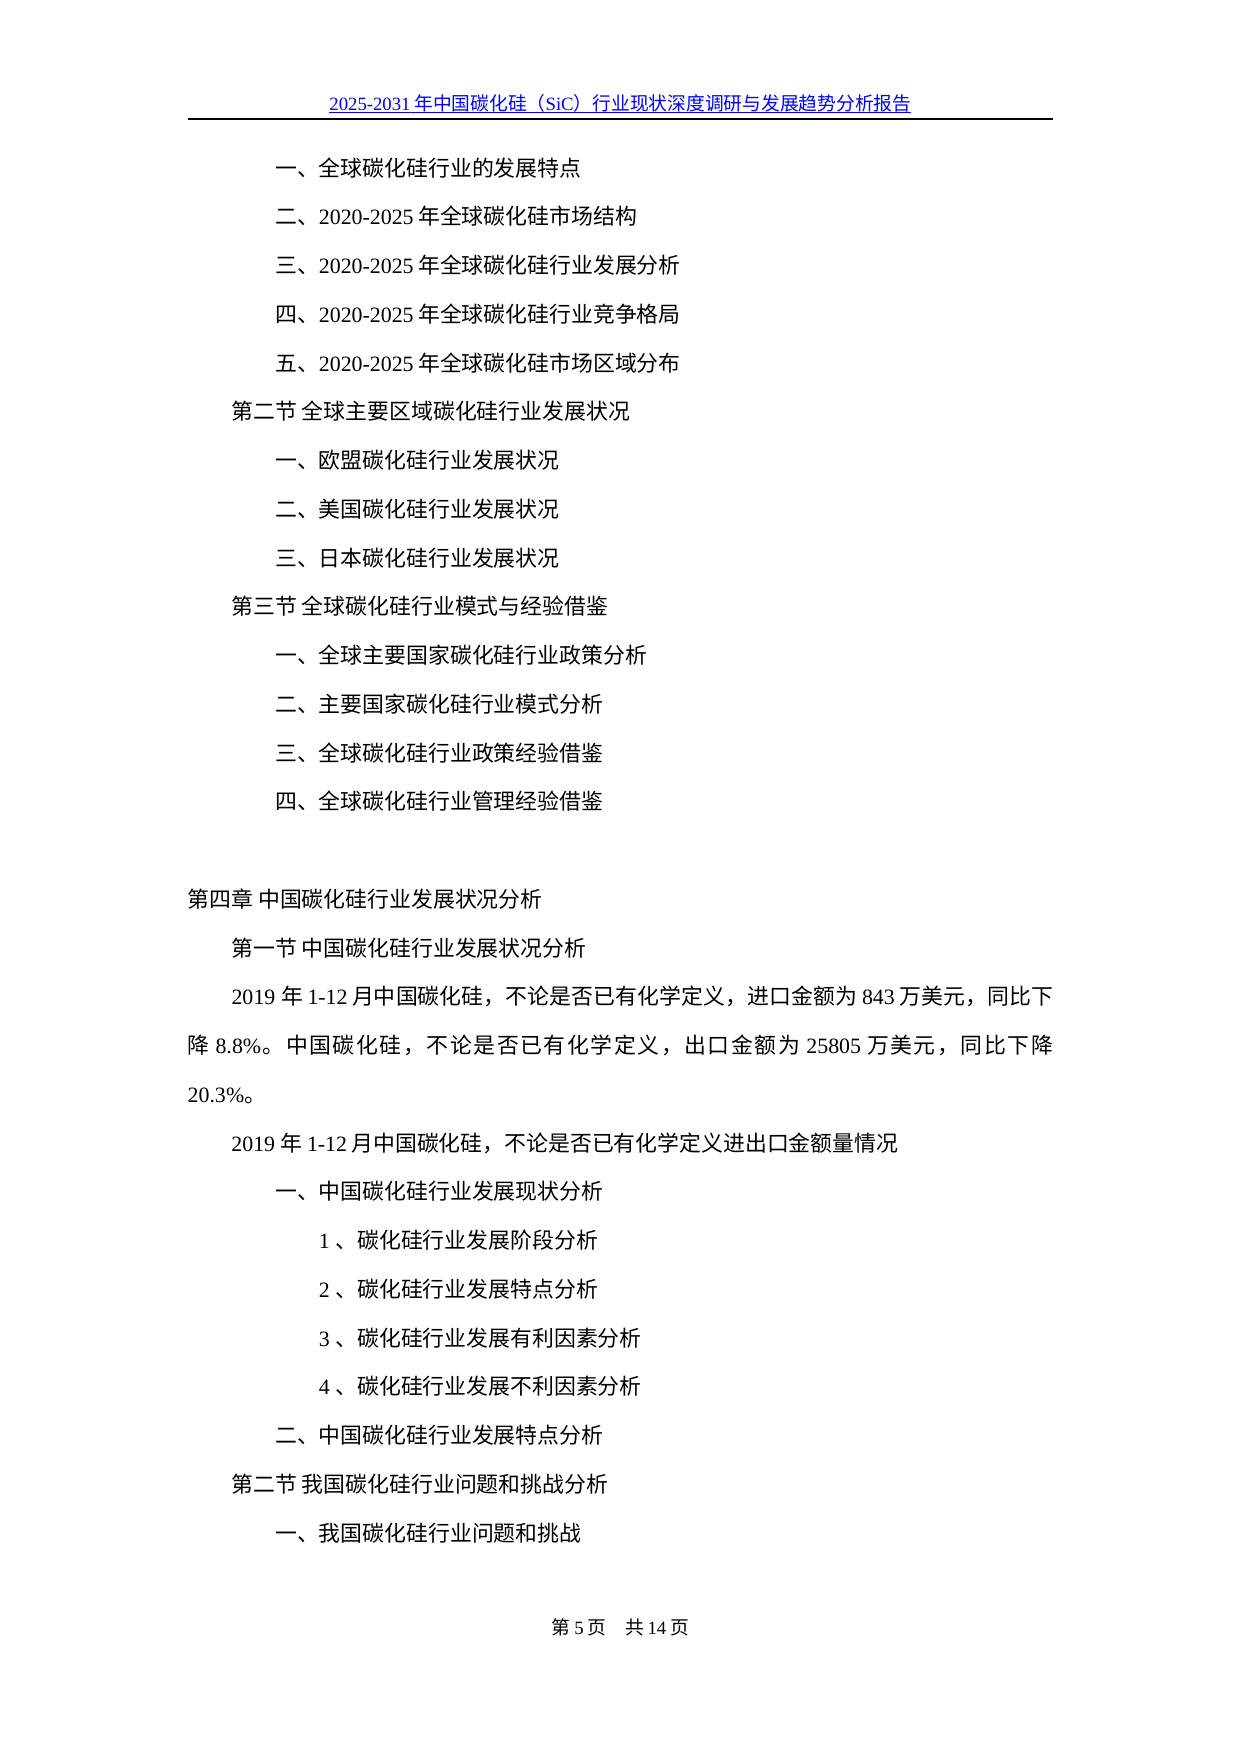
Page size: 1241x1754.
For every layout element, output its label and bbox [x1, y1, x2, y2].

text [187, 150, 1053, 1548]
